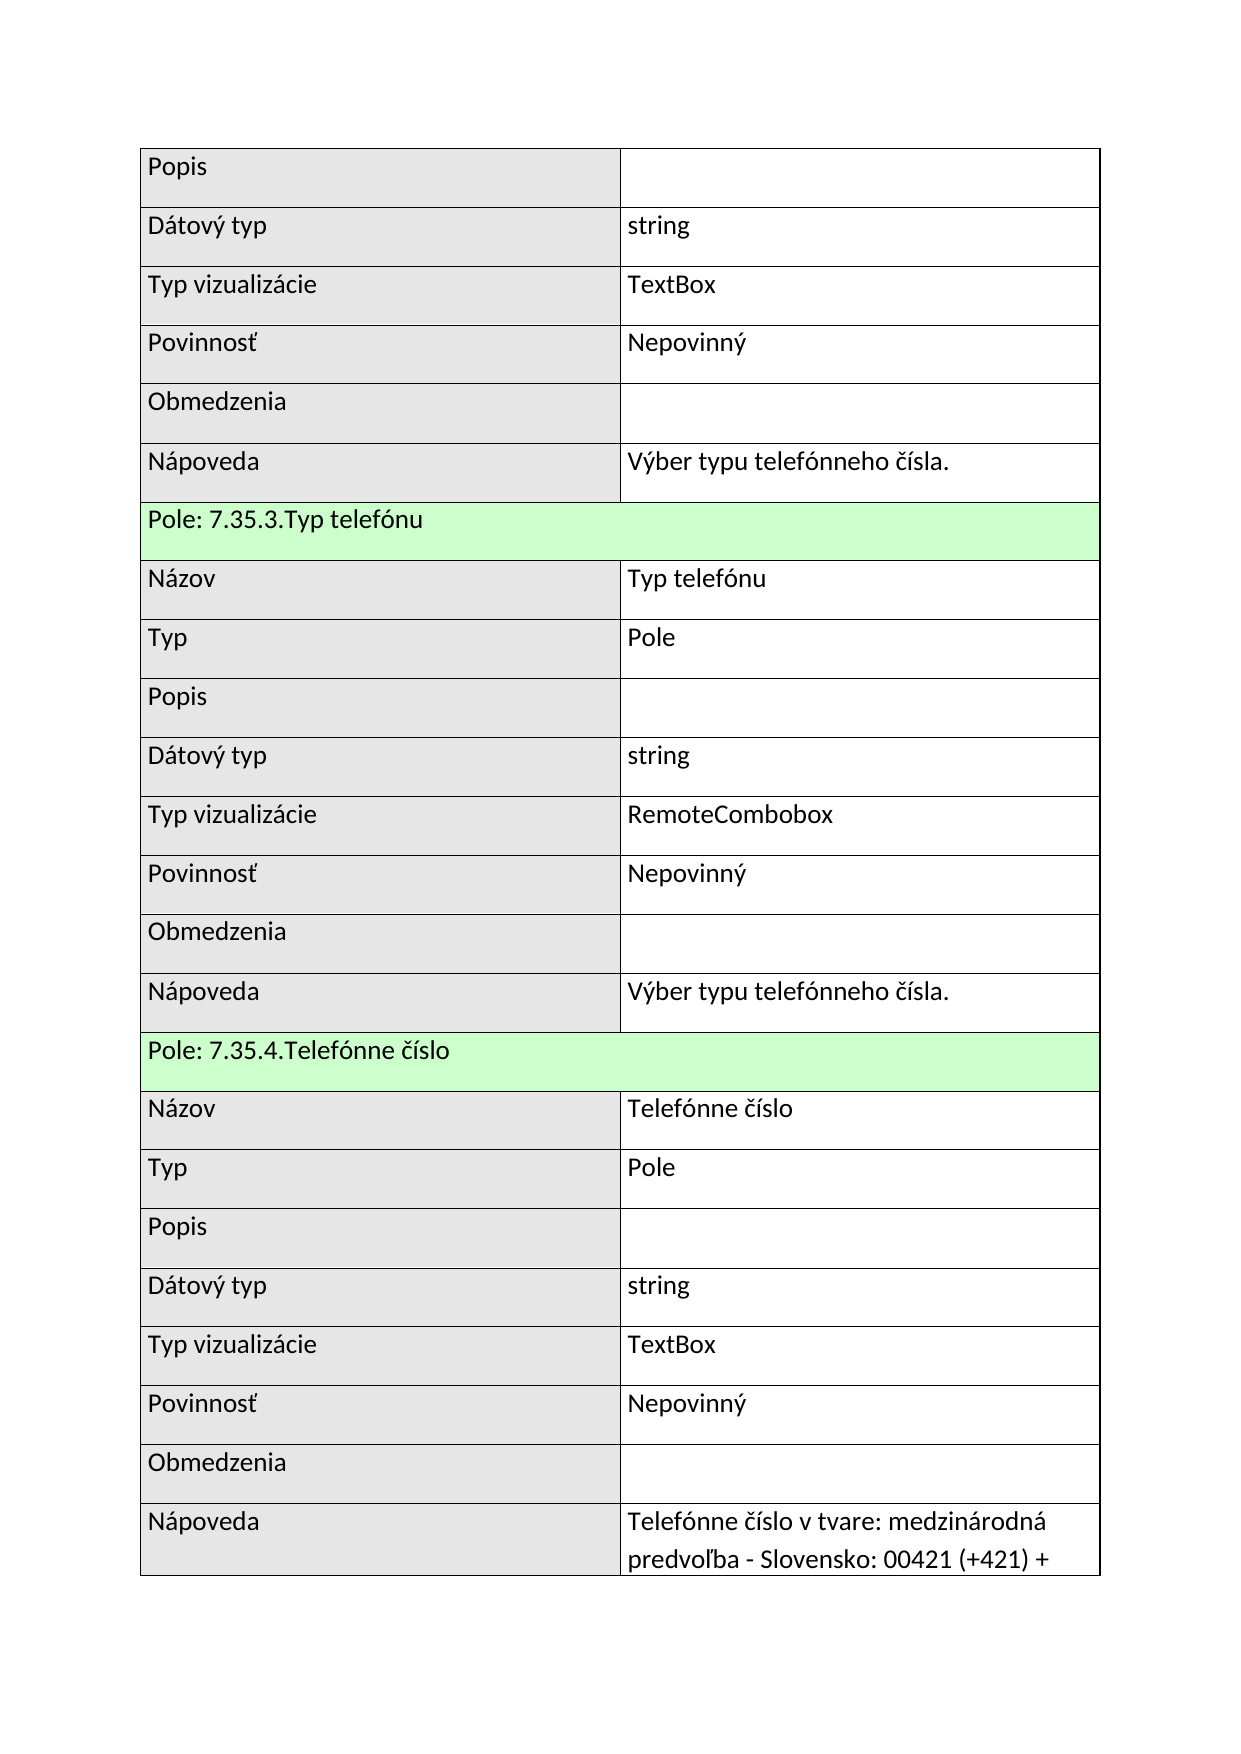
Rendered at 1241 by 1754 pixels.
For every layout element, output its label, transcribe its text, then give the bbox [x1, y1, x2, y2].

table_cell Typ [141, 1150, 620, 1208]
table_cell Povinnosť [141, 326, 620, 383]
table_cell Typ vizualizácie [141, 267, 620, 324]
table_cell [621, 1209, 1099, 1267]
table_cell [621, 915, 1099, 973]
table_cell TextBox [621, 1327, 1099, 1385]
table_cell Výber typu telefónneho čísla. [621, 974, 1099, 1032]
table_cell Typ telefónu [621, 561, 1099, 619]
table_cell Typ [141, 620, 620, 678]
table_cell Povinnosť [141, 1386, 620, 1444]
table_cell Výber typu telefónneho čísla. [621, 444, 1099, 502]
table_cell string [621, 1269, 1099, 1326]
table_cell Typ vizualizácie [141, 797, 620, 855]
table_cell Dátový typ [141, 738, 620, 796]
table_cell [621, 384, 1099, 443]
table_cell RemoteCombobox [621, 797, 1099, 855]
table_cell Nepovinný [621, 1386, 1099, 1444]
table_cell Pole [621, 1150, 1099, 1208]
table_cell Pole: 7.35.4.Telefónne číslo [141, 1033, 1099, 1091]
table_cell Obmedzenia [141, 384, 620, 443]
table_cell Typ vizualizácie [141, 1327, 620, 1385]
table_cell Pole: 7.35.3.Typ telefónu [141, 503, 1099, 560]
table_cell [621, 1504, 1099, 1575]
table_cell Obmedzenia [141, 915, 620, 973]
table_cell [621, 679, 1099, 737]
table_cell Pole [621, 620, 1099, 678]
table_cell Dátový typ [141, 208, 620, 266]
table_cell Názov [141, 1092, 620, 1149]
table_cell string [621, 208, 1099, 266]
table_cell Nepovinný [621, 856, 1099, 913]
table_cell Nepovinný [621, 326, 1099, 383]
table_cell Nápoveda [141, 974, 620, 1032]
table_cell Obmedzenia [141, 1445, 620, 1503]
table_cell Popis [141, 679, 620, 737]
table_cell Dátový typ [141, 1269, 620, 1326]
table_cell [621, 149, 1099, 207]
table_cell [621, 1445, 1099, 1503]
table_cell Popis [141, 149, 620, 207]
table_cell Nápoveda [141, 444, 620, 502]
table_cell string [621, 738, 1099, 796]
table_cell Telefónne číslo [621, 1092, 1099, 1149]
table_cell Nápoveda [141, 1504, 620, 1575]
table_cell Povinnosť [141, 856, 620, 913]
table_cell Názov [141, 561, 620, 619]
table_cell TextBox [621, 267, 1099, 324]
table_cell Popis [141, 1209, 620, 1267]
